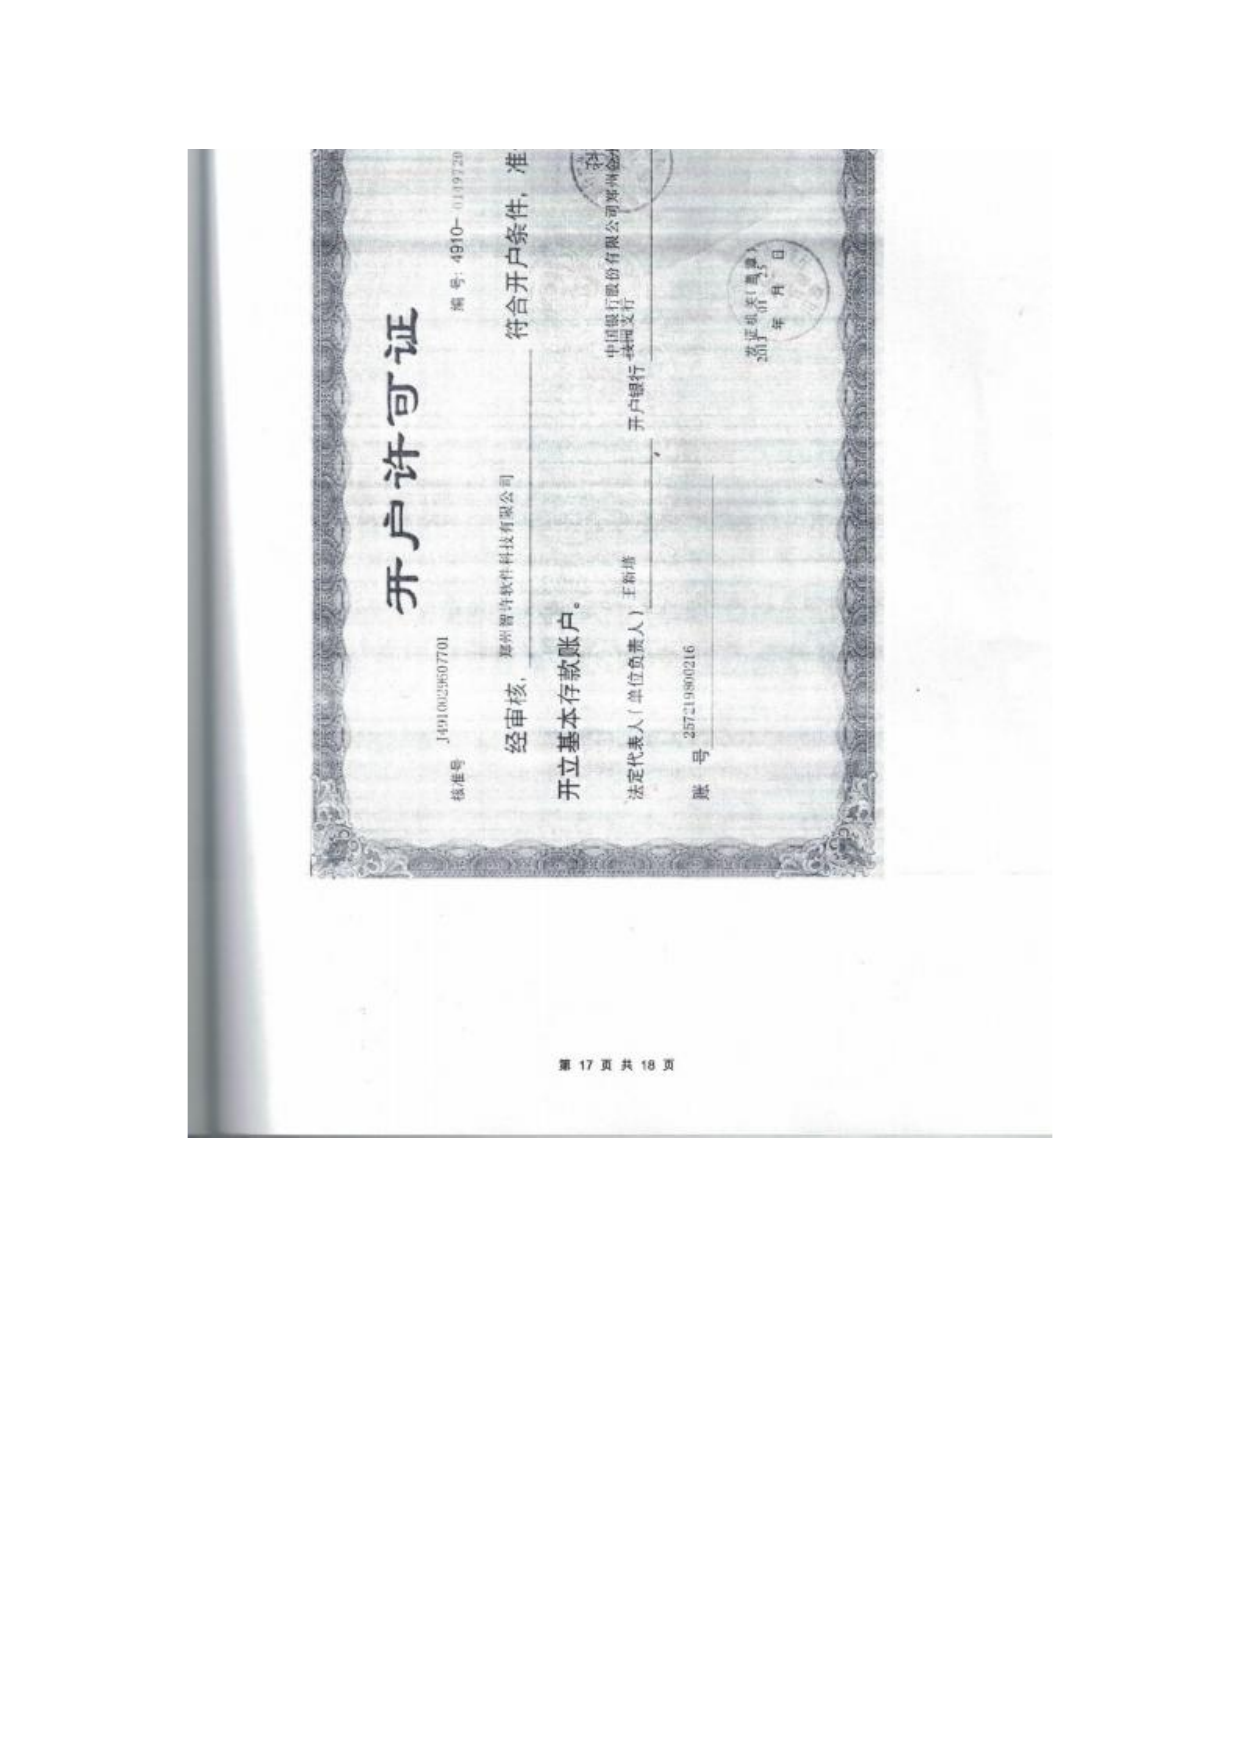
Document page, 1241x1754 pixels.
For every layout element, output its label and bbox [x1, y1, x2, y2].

picture [187, 149, 1053, 1138]
